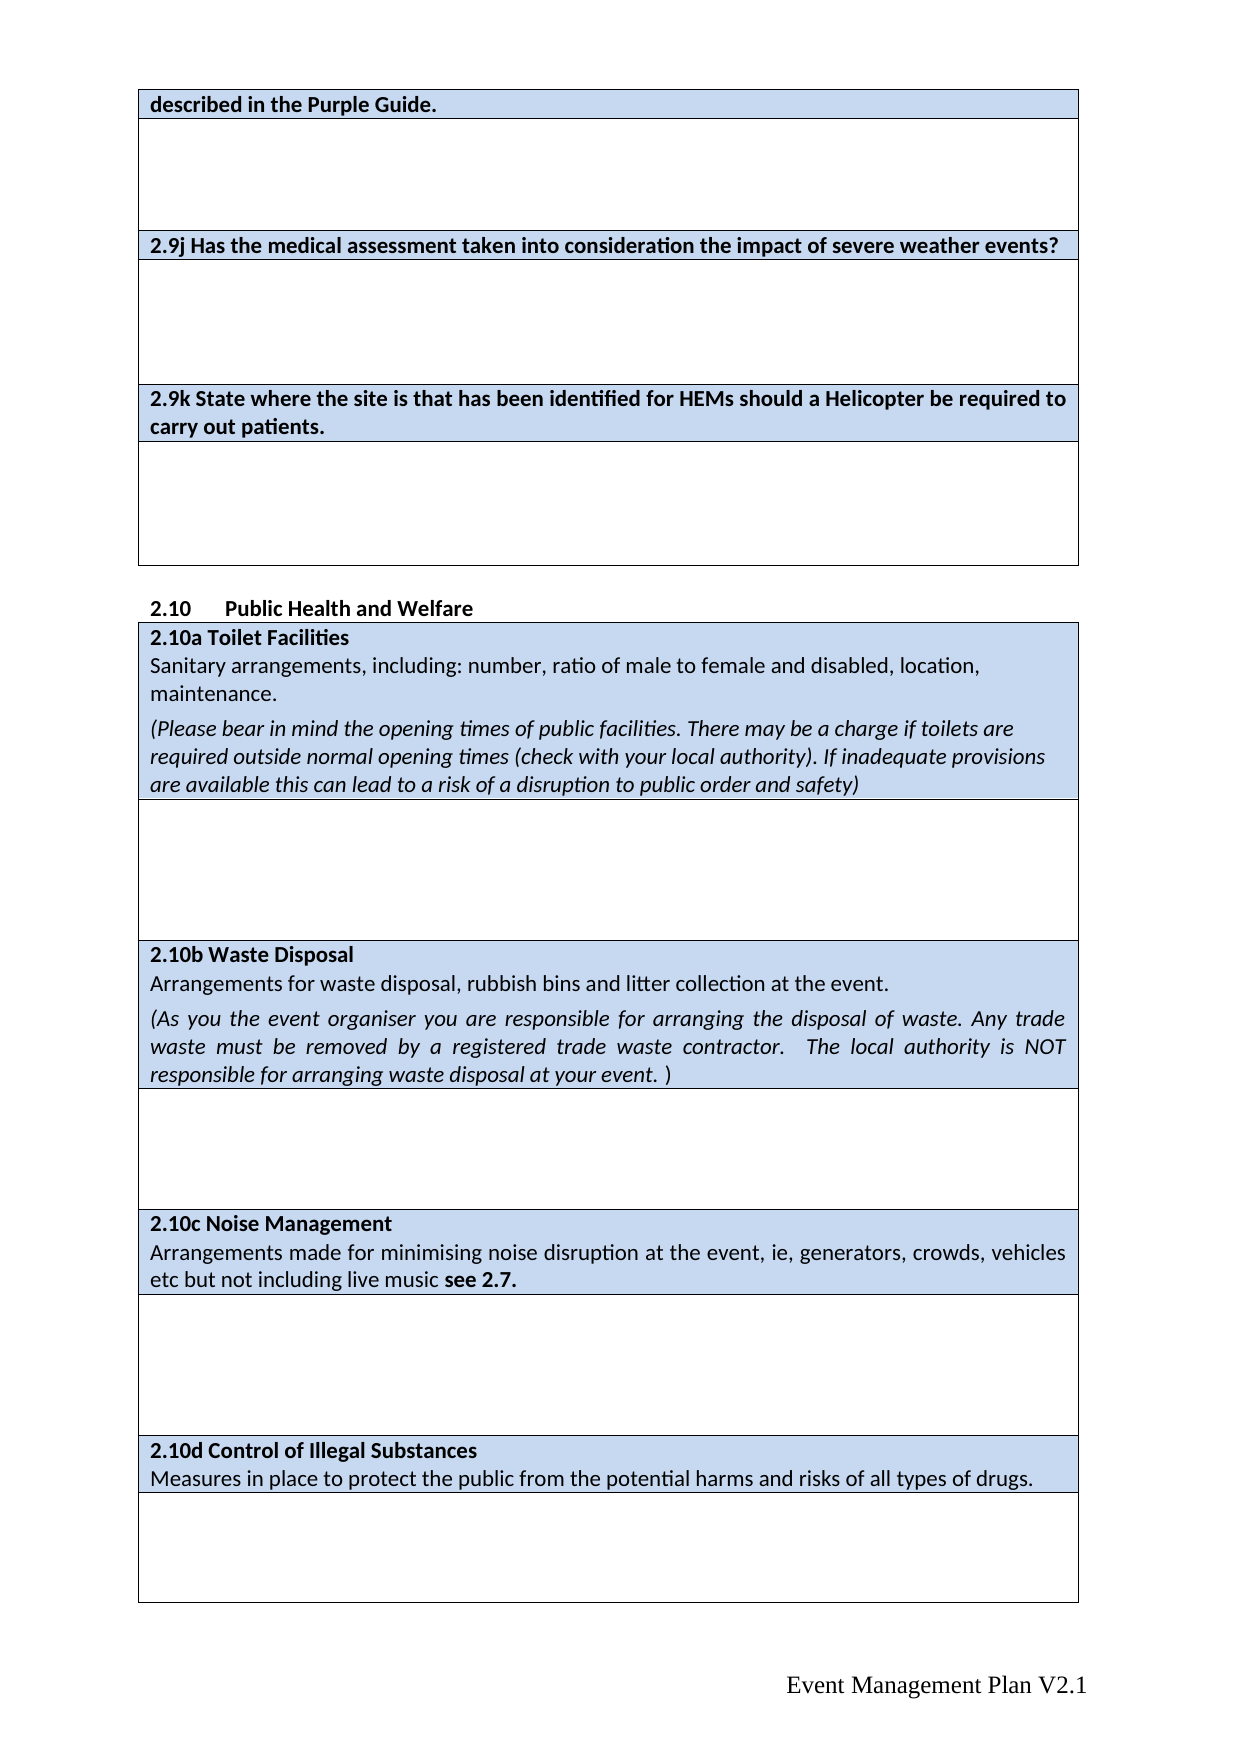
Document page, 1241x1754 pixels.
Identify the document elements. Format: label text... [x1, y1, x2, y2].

table_cell [139, 119, 1078, 230]
table_cell 2.10b Waste Disposal Arrangements for waste disposal, rubbish bins and litter collection at the event. (As you the event organiser you are responsible for arranging the disposal of waste. Any trade waste must be removed by a registered trade waste contractor. The local authority is NOT responsible for arranging waste disposal at your event. ) [139, 941, 1078, 1088]
table_cell [139, 800, 1078, 939]
table_cell [139, 1089, 1078, 1208]
text 2.10 Public Health and Welfare [150, 594, 1090, 622]
table_cell 2.10d Control of Illegal Substances Measures in place to protect the public from the potential harms and risks of all types of drugs. [139, 1436, 1078, 1492]
table_cell 2.10c Noise Management Arrangements made for minimising noise disruption at the event, ie, generators, crowds, vehicles etc but not including live music see 2.7. [139, 1210, 1078, 1294]
table_cell [139, 1493, 1078, 1602]
table_cell [139, 260, 1078, 383]
table_cell 2.9k State where the site is that has been identified for HEMs should a Helicopter be required to carry out patients. [139, 385, 1078, 441]
table_cell 2.9j Has the medical assessment taken into consideration the impact of severe weather events? [139, 231, 1078, 259]
table_header 2.10a Toilet Facilities Sanitary arrangements, including: number, ratio of male to female and disabled, location, maintenance. (Please bear in mind the opening times of public facilities. There may be a charge if toilets are required outside normal opening times (check with your local authority). If inadequate provisions are available this can lead to a risk of a disruption to public order and safety) [139, 623, 1078, 798]
table_cell [139, 442, 1078, 564]
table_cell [139, 90, 1078, 118]
table_cell [139, 1295, 1078, 1435]
